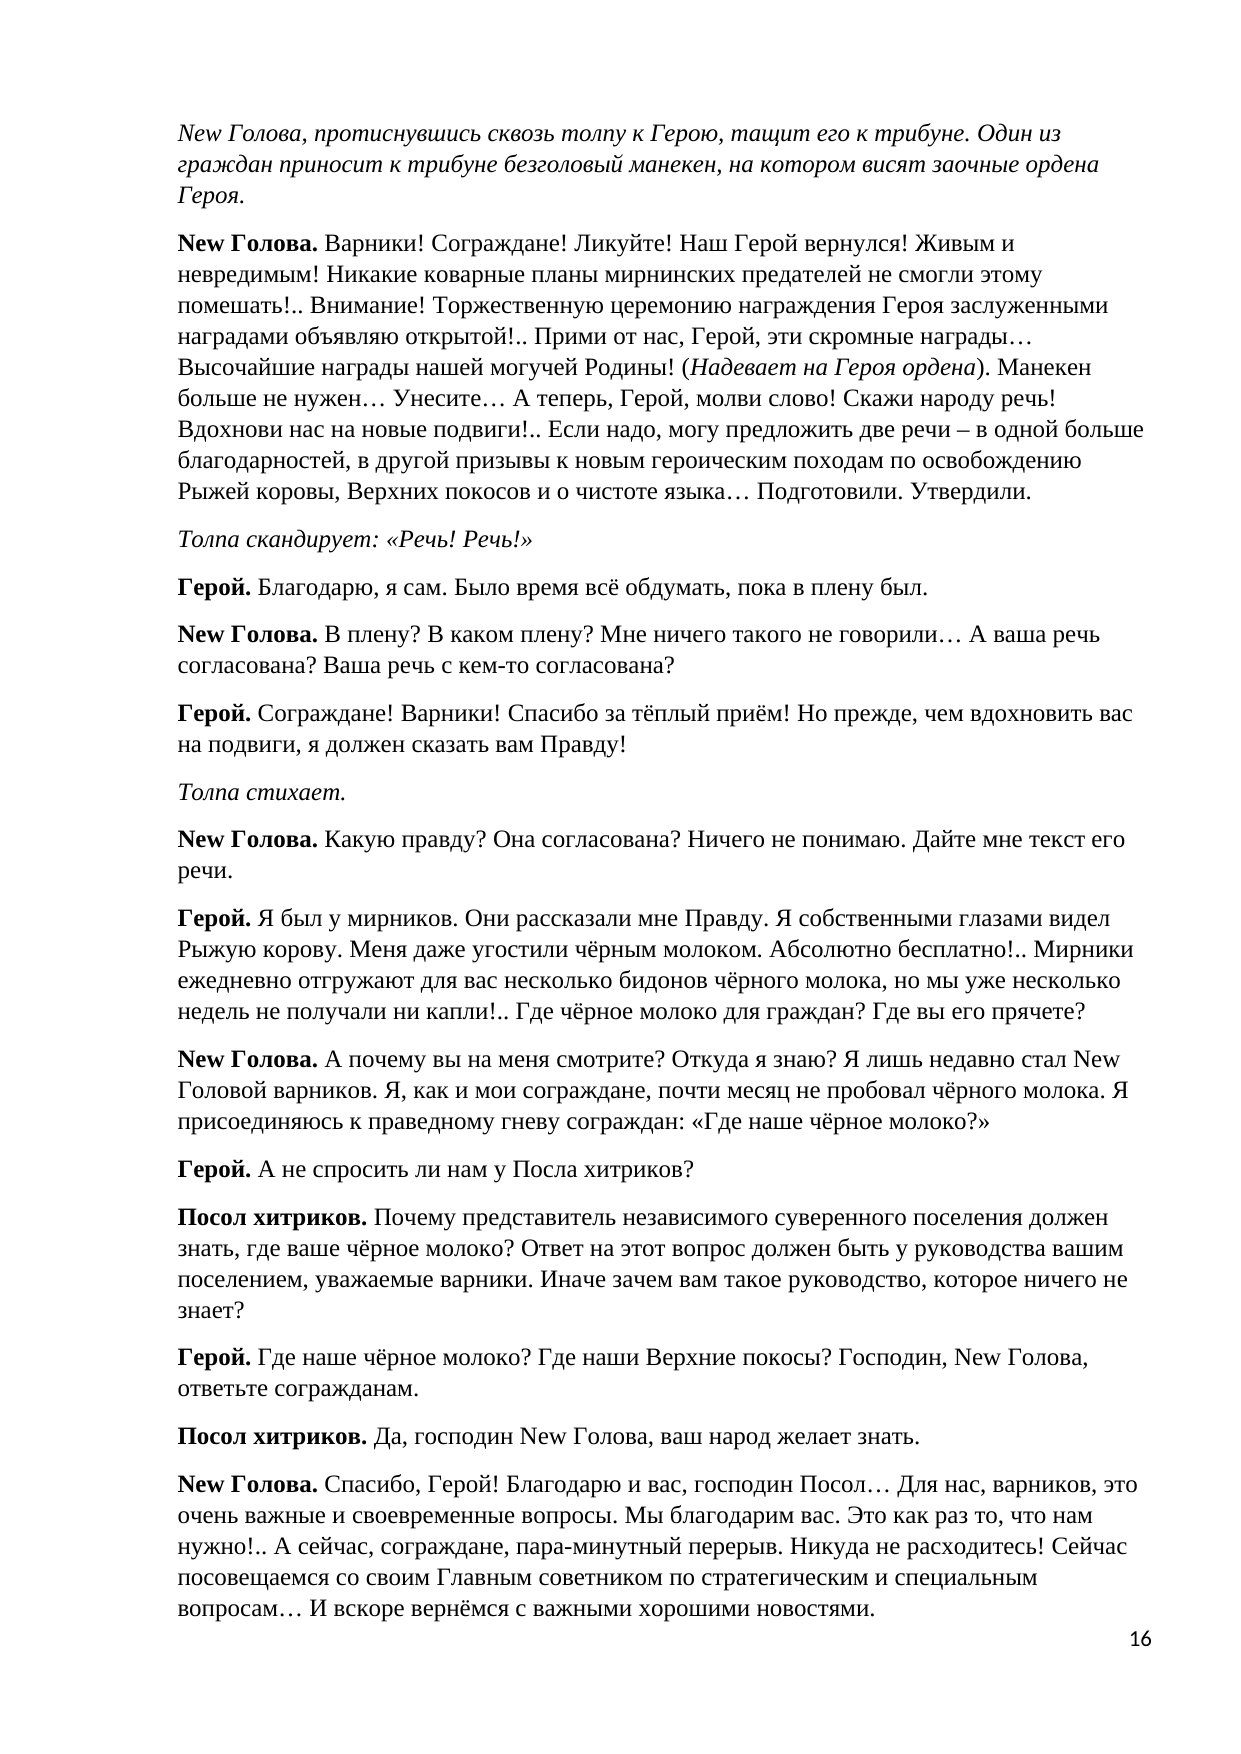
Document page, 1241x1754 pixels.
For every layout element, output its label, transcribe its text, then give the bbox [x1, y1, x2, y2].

text Толпа стихает. [177, 777, 1152, 806]
text New Голова. Варники! Сограждане! Ликуйте! Наш Герой вернулся! Живым и невредимым! Никакие коварные планы мирнинских предателей не смогли этому помешать!.. Внимание! Торжественную церемонию награждения Героя заслуженными наградами объявляю открытой!.. Прими от нас, Герой, эти скромные награды… Высочайшие награды нашей могучей Родины! (Надевает на Героя ордена). Манекен больше не нужен… Унесите… А теперь, Герой, молви слово! Скажи народу речь! Вдохнови нас на новые подвиги!.. Если надо, могу предложить две речи – в одной больше благодарностей, в другой призывы к новым героическим походам по освобождению Рыжей коровы, Верхних покосов и о чистоте языка… Подготовили. Утвердили. [177, 228, 1152, 505]
text New Голова. А почему вы на меня смотрите? Откуда я знаю? Я лишь недавно стал New Головой варников. Я, как и мои сограждане, почти месяц не пробовал чёрного молока. Я присоединяюсь к праведному гневу сограждан: «Где наше чёрное молоко?» [177, 1044, 1152, 1135]
text Толпа скандирует: «Речь! Речь!» [177, 524, 1152, 553]
text Герой. А не спросить ли нам у Посла хитриков? [177, 1154, 1152, 1183]
text New Голова, протиснувшись сквозь толпу к Герою, тащит его к трибуне. Один из граждан приносит к трибуне безголовый манекен, на котором висят заочные ордена Героя. [177, 118, 1152, 209]
text New Голова. В плену? В каком плену? Мне ничего такого не говорили… А ваша речь согласована? Ваша речь с кем-то согласована? [177, 619, 1152, 679]
text Посол хитриков. Да, господин New Голова, ваш народ желает знать. [177, 1421, 1152, 1450]
text Герой. Сограждане! Варники! Спасибо за тёплый приём! Но прежде, чем вдохновить вас на подвиги, я должен сказать вам Правду! [177, 698, 1152, 758]
text Посол хитриков. Почему представитель независимого суверенного поселения должен знать, где ваше чёрное молоко? Ответ на этот вопрос должен быть у руководства вашим поселением, уважаемые варники. Иначе зачем вам такое руководство, которое ничего не знает? [177, 1202, 1152, 1323]
text New Голова. Спасибо, Герой! Благодарю и вас, господин Посол… Для нас, варников, это очень важные и своевременные вопросы. Мы благодарим вас. Это как раз то, что нам нужно!.. А сейчас, сограждане, пара-минутный перерыв. Никуда не расходитесь! Сейчас посовещаемся со своим Главным советником по стратегическим и специальным вопросам… И вскоре вернёмся с важными хорошими новостями. [177, 1469, 1152, 1622]
text Герой. Где наше чёрное молоко? Где наши Верхние покосы? Господин, New Голова, ответьте согражданам. [177, 1342, 1152, 1402]
text Герой. Благодарю, я сам. Было время всё обдумать, пока в плену был. [177, 572, 1152, 600]
text New Голова. Какую правду? Она согласована? Ничего не понимаю. Дайте мне текст его речи. [177, 824, 1152, 884]
text Герой. Я был у мирников. Они рассказали мне Правду. Я собственными глазами видел Рыжую корову. Меня даже угостили чёрным молоком. Абсолютно бесплатно!.. Мирники ежедневно отгружают для вас несколько бидонов чёрного молока, но мы уже несколько недель не получали ни капли!.. Где чёрное молоко для граждан? Где вы его прячете? [177, 903, 1152, 1025]
